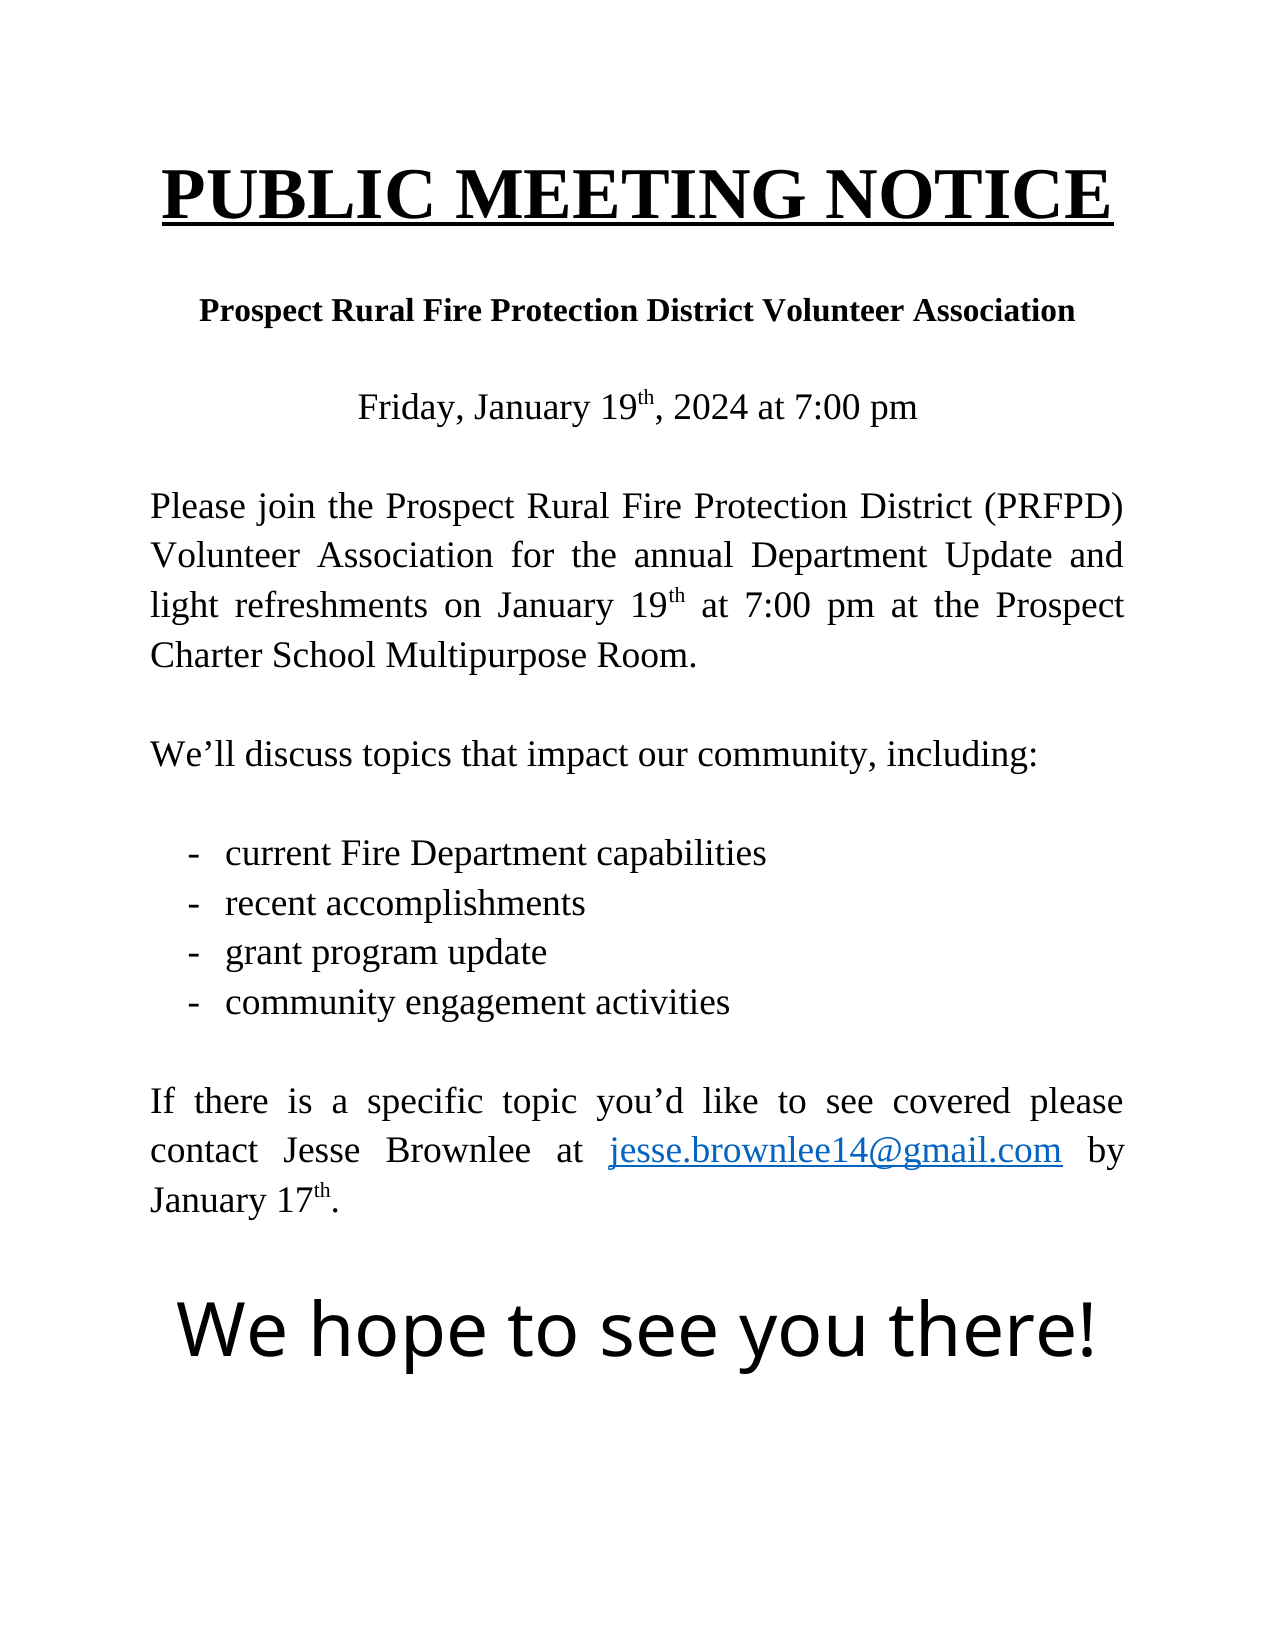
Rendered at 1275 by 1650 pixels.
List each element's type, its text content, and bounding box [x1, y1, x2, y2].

text Please join the Prospect Rural Fire Protection District (PRFPD) Volunteer Association for the annual Department Update and light refreshments on January 19th at 7:00 pm at the Prospect Charter School Multipurpose Room. [150, 483, 1125, 675]
list grant program update [187, 929, 1125, 973]
text Prospect Rural Fire Protection District Volunteer Association [150, 290, 1125, 329]
text We’ll discuss topics that impact our community, including: [150, 731, 1125, 774]
list current Fire Department capabilities [187, 830, 1125, 873]
list recent accomplishments [187, 880, 1125, 923]
text Friday, January 19th, 2024 at 7:00 pm [150, 384, 1125, 427]
text We hope to see you there! [150, 1277, 1125, 1379]
text If there is a specific topic you’d like to see covered please contact Jesse Brownlee at jesse.brownlee14@gmail.com by January 17th. [150, 1078, 1125, 1221]
list community engagement activities [187, 979, 1125, 1022]
text PUBLIC MEETING NOTICE [150, 150, 1125, 234]
